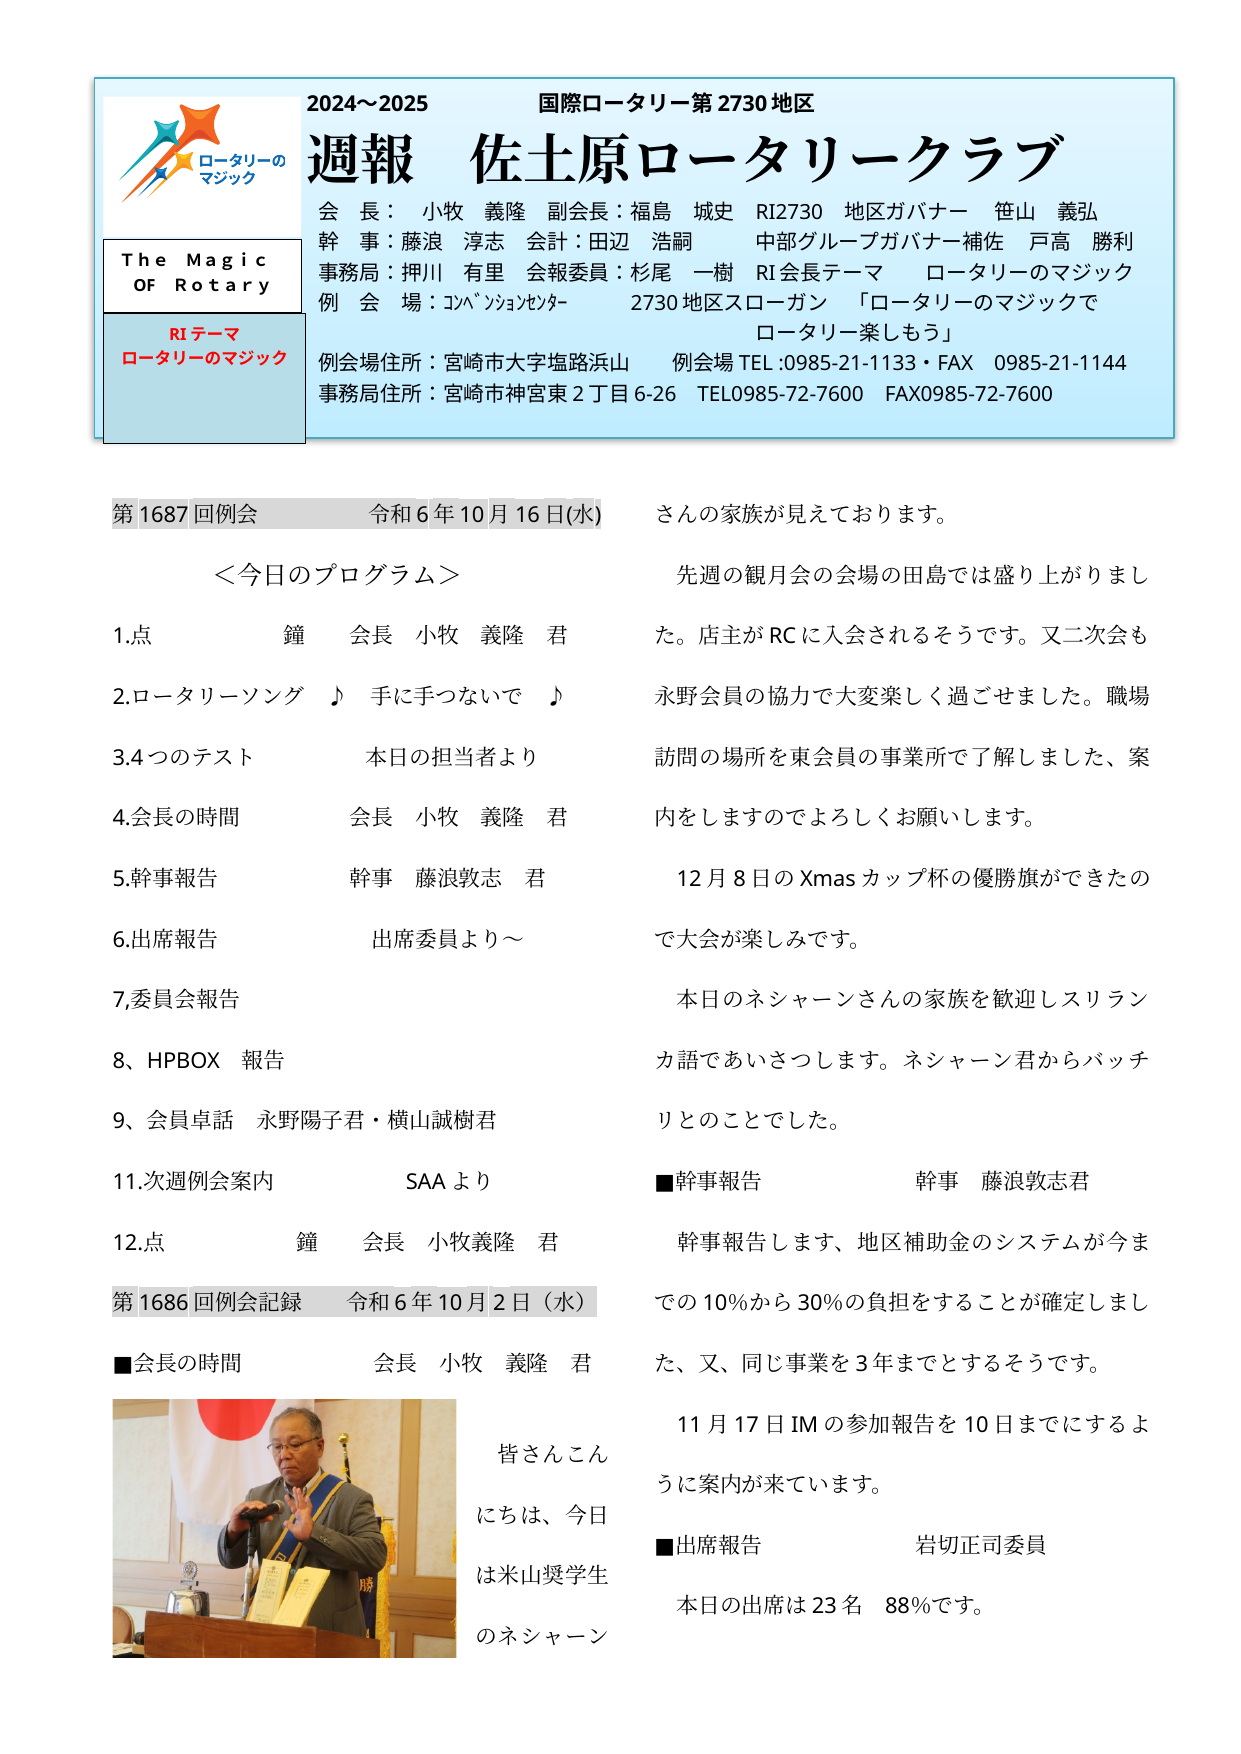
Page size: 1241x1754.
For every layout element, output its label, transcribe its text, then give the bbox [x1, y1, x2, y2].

text 3.4つのテスト 本日の担当者より [112, 725, 610, 786]
picture [112, 1399, 457, 1658]
text 11.次週例会案内 SAAより [112, 1150, 610, 1210]
text 7,委員会報告 [112, 968, 610, 1028]
text 本日の出席は23名 88％です。 [654, 1574, 1152, 1635]
picture [118, 104, 285, 203]
text 第1686回例会記録 令和6年10月2日（水） [112, 1271, 610, 1332]
text 12月8日のXmasカップ杯の優勝旗ができたので大会が楽しみです。 [654, 847, 1152, 968]
text 6.出席報告 出席委員より～ [112, 907, 610, 968]
text 12.点 鐘 会長 小牧義隆 君 [112, 1210, 610, 1271]
text 1.点 鐘 会長 小牧 義隆 君 [112, 604, 610, 665]
text 皆さんこんにちは、今日は米山奨学生のネシャーンさんの家族が見えております。 [654, 446, 1152, 543]
text 9、会員卓話 永野陽子君・横山誠樹君 [112, 1089, 610, 1150]
text ■幹事報告 幹事 藤浪敦志君 [654, 1150, 1152, 1210]
text 第1687回例会 令和6年10月16日(水) [112, 446, 610, 543]
text 5.幹事報告 幹事 藤浪敦志 君 [112, 847, 610, 907]
text 幹事報告します、地区補助金のシステムが今までの10％から30％の負担をすることが確定しました、又、同じ事業を3年までとするそうです。 [654, 1210, 1152, 1392]
text 本日のネシャーンさんの家族を歓迎しスリランカ語であいさつします。ネシャーン君からバッチリとのことでした。 [654, 968, 1152, 1150]
text 8、HPBOX 報告 [112, 1028, 610, 1089]
text 4.会長の時間 会長 小牧 義隆 君 [112, 786, 610, 847]
text ＜今日のプログラム＞ [112, 543, 610, 604]
text 先週の観月会の会場の田島では盛り上がりました。店主がRCに入会されるそうです。又二次会も永野会員の協力で大変楽しく過ごせました。職場訪問の場所を東会員の事業所で了解しました、案内をしますのでよろしくお願いします。 [654, 543, 1152, 847]
text ■会長の時間 会長 小牧 義隆 君 [112, 1332, 610, 1392]
text 2.ロータリーソング ♪ 手に手つないで ♪ [112, 665, 610, 725]
text ■出席報告 岩切正司委員 [654, 1513, 1152, 1574]
text 11月17日IMの参加報告を10日までにするように案内が来ています。 [654, 1392, 1152, 1513]
